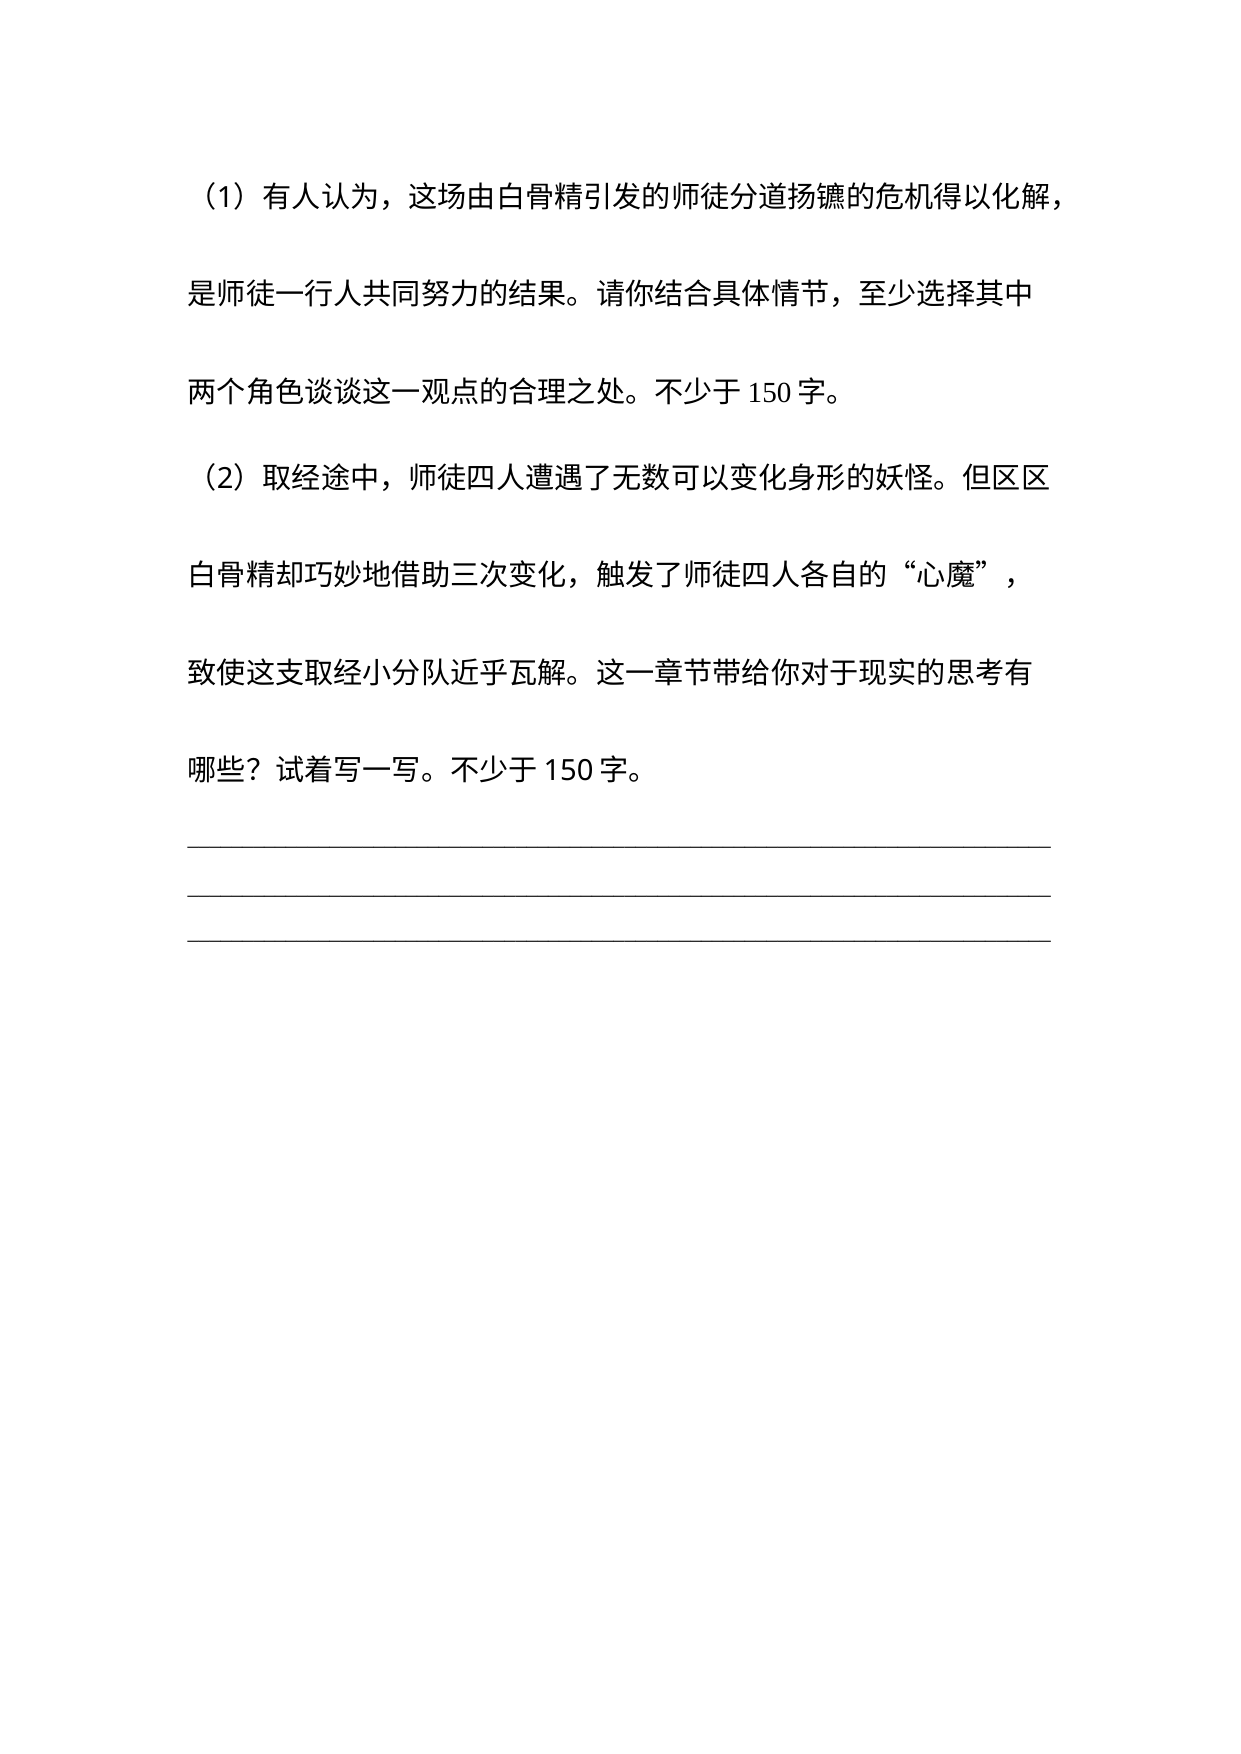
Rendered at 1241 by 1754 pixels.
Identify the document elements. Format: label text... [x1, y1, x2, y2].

text （1）有人认为，这场由白骨精引发的师徒分道扬镳的危机得以化解，是师徒一行人共同努力的结果。请你结合具体情节，至少选择其中两个角色谈谈这一观点的合理之处。不少于150字。 [187, 162, 1053, 422]
text ______________________________________________________________________________________________________________________________________________________________ [187, 822, 1053, 903]
text _______________________________________________________________________________ [187, 916, 1053, 948]
text （2）取经途中，师徒四人遭遇了无数可以变化身形的妖怪。但区区白骨精却巧妙地借助三次变化，触发了师徒四人各自的“心魔”，致使这支取经小分队近乎瓦解。这一章节带给你对于现实的思考有哪些？试着写一写。不少于150字。 [187, 443, 1053, 801]
